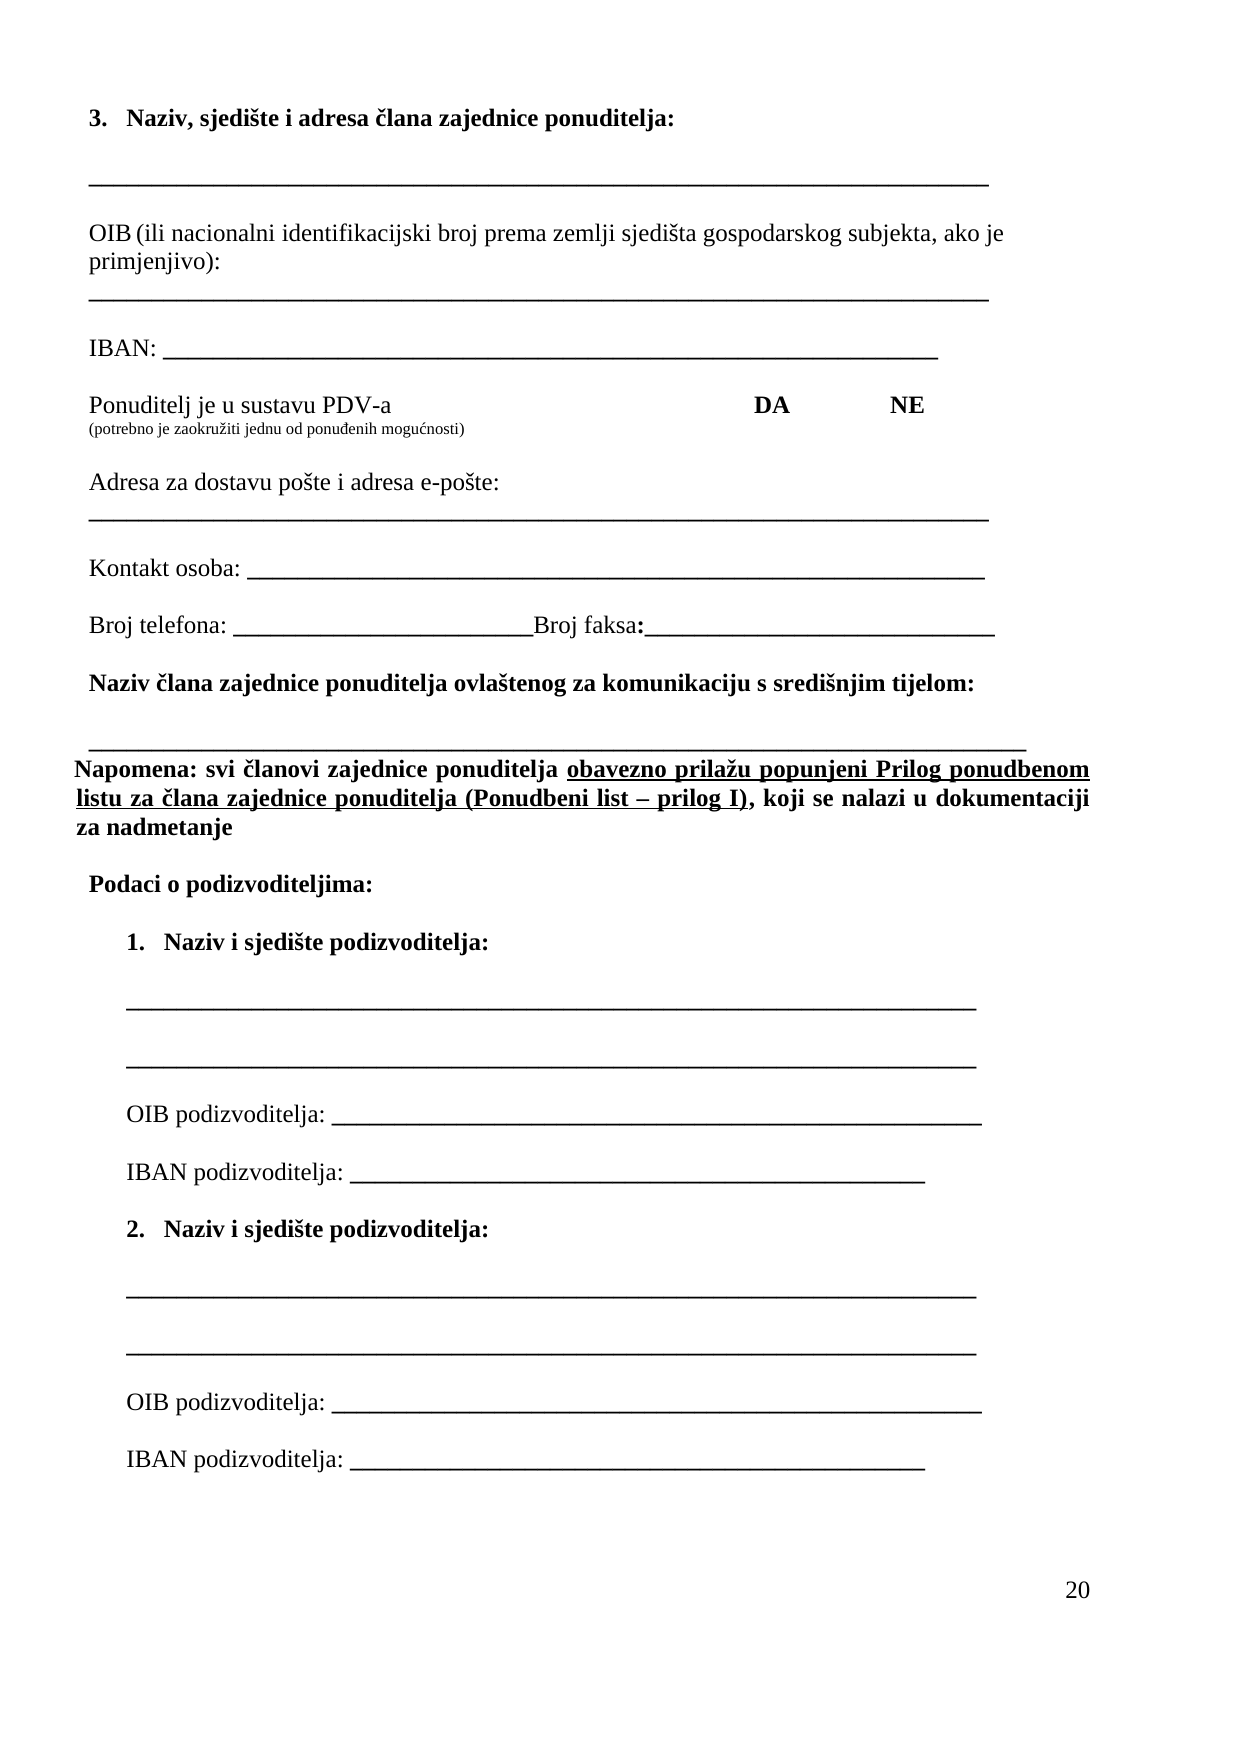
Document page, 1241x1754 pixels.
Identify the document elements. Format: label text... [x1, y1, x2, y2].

text ________________________________________________________________________ [89, 496, 1090, 524]
text Napomena: svi članovi zajednice ponuditelja obavezno prilažu popunjeni Prilog ponudbenom listu za člana zajednice ponuditelja (Ponudbeni list – prilog I), koji se nalazi u dokumentaciji za nadmetanje [74, 754, 1090, 841]
text ________________________________________________________________________ [89, 160, 1090, 189]
list Naziv i sjedište podizvoditelja: [126, 1214, 1090, 1243]
text ____________________________________________________________________ ____________________________________________________________________ [126, 1272, 1090, 1358]
text OIB podizvoditelja: ____________________________________________________ [126, 1099, 1090, 1128]
text ____________________________________________________________________ ____________________________________________________________________ [126, 984, 1090, 1071]
text OIB podizvoditelja: ____________________________________________________ [126, 1387, 1090, 1416]
text Naziv člana zajednice ponuditelja ovlaštenog za komunikaciju s središnjim tijelom: [89, 668, 1090, 697]
text Adresa za dostavu pošte i adresa e-pošte: [89, 467, 1090, 496]
text Ponuditelj je u sustavu PDV-a DA NE [89, 390, 1090, 419]
text (potrebno je zaokružiti jednu od ponuđenih mogućnosti) [89, 419, 1090, 438]
list Naziv, sjedište i adresa člana zajednice ponuditelja: [89, 103, 1090, 131]
text OIB (ili nacionalni identifikacijski broj prema zemlji sjedišta gospodarskog subjekta, ako je primjenjivo): ________________________________________________________________________ [89, 218, 1090, 304]
text IBAN: ______________________________________________________________ [89, 333, 1090, 361]
text Kontakt osoba: ___________________________________________________________ [89, 553, 1090, 582]
text IBAN podizvoditelja: ______________________________________________ [126, 1157, 1090, 1186]
text Podaci o podizvoditeljima: [89, 869, 1090, 898]
list Naziv i sjedište podizvoditelja: [126, 927, 1090, 956]
text IBAN podizvoditelja: ______________________________________________ [126, 1444, 1090, 1473]
text Broj telefona: ________________________Broj faksa:____________________________ [89, 611, 1090, 639]
text ___________________________________________________________________________ [89, 726, 1090, 754]
